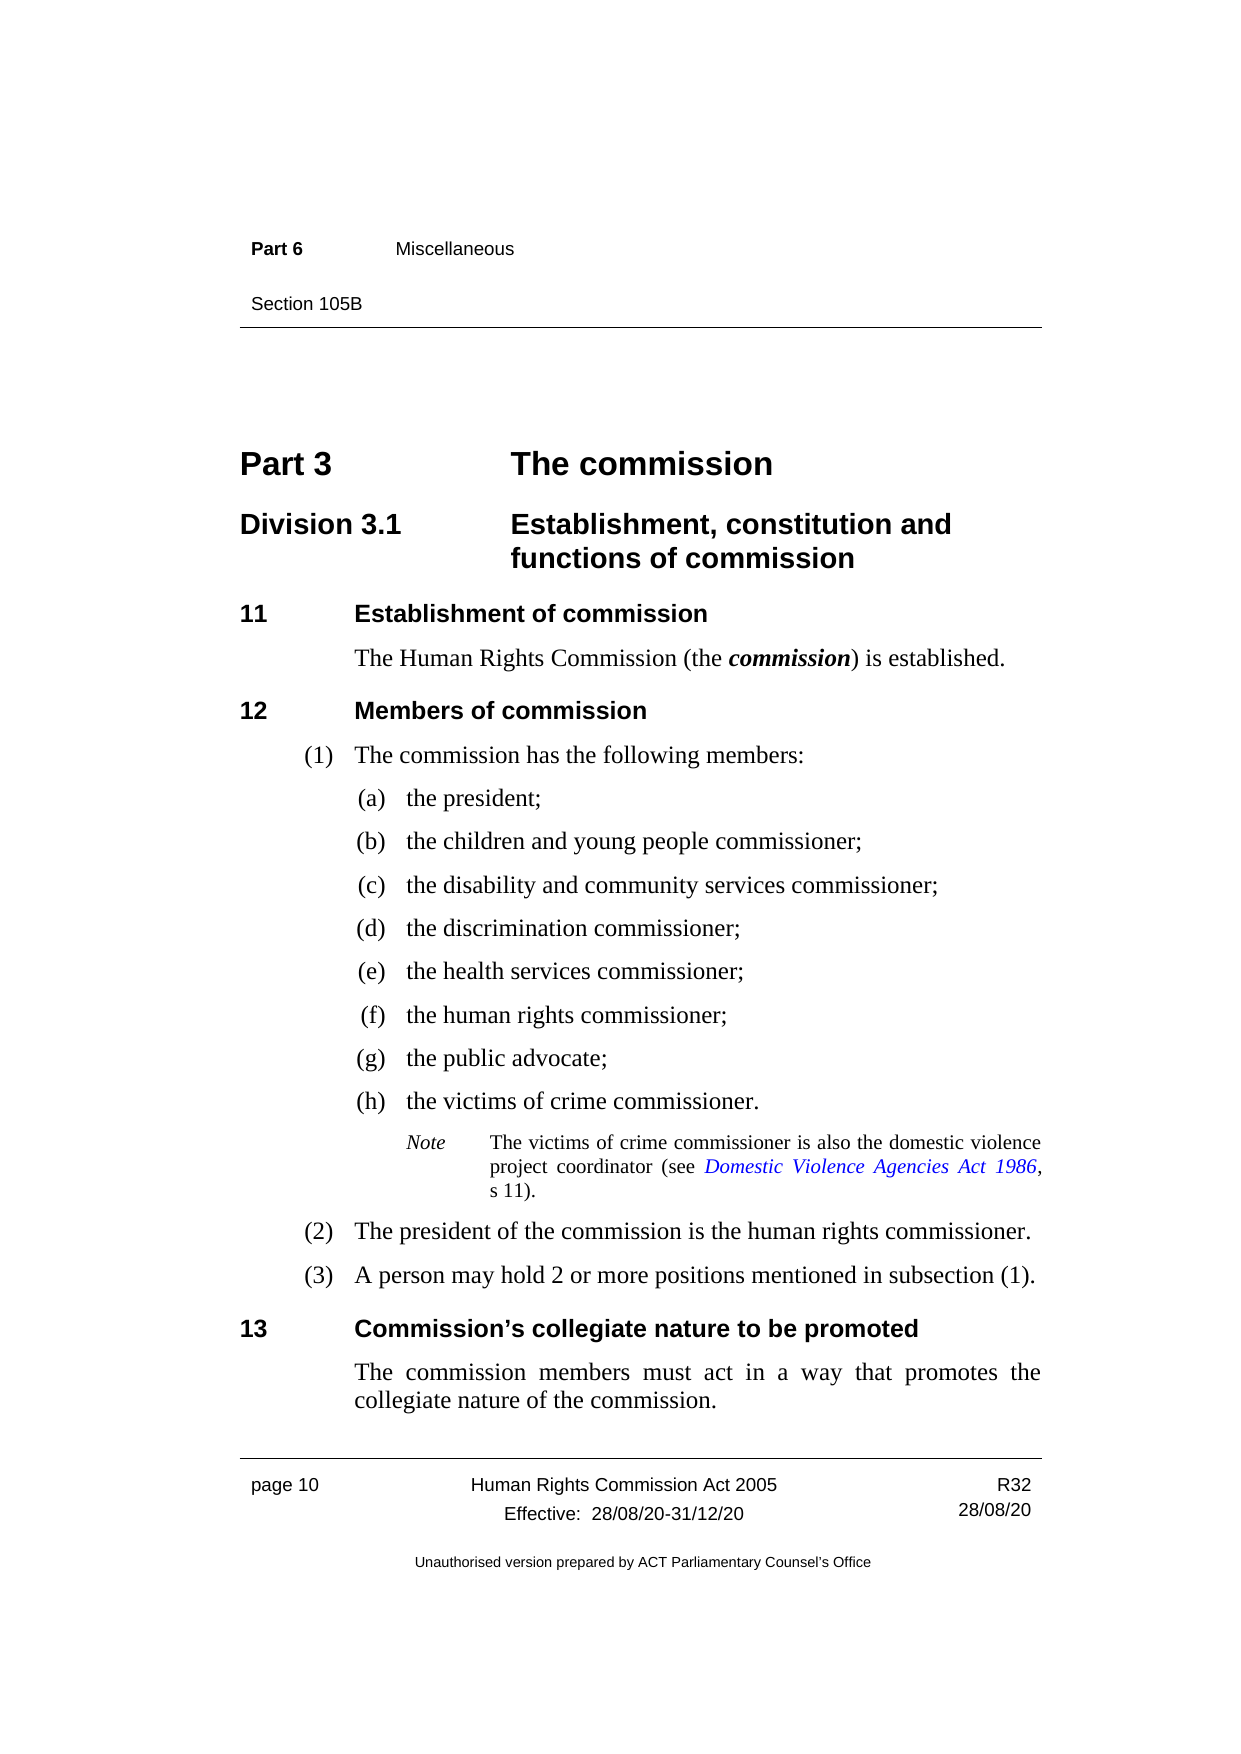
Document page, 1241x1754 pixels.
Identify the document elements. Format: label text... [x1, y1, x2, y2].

text Note The victims of crime commissioner is also the domestic violence project coordinator (see Domestic Violence Agencies Act 1986, s 11). [406, 1130, 1042, 1202]
text 13 Commission’s collegiate nature to be promoted [239, 1313, 1042, 1342]
text The commission members must act in a way that promotes the collegiate nature of the commission. [354, 1357, 1042, 1414]
text Part 3 The commission [239, 444, 1042, 482]
text 11 Establishment of commission [239, 599, 1042, 628]
text (h) the victims of crime commissioner. [239, 1086, 1042, 1115]
text 12 Members of commission [239, 696, 1042, 725]
text (b) the children and young people commissioner; [239, 826, 1042, 855]
text (a) the president; [239, 783, 1042, 812]
text (d) the discrimination commissioner; [239, 913, 1042, 942]
text (2) The president of the commission is the human rights commissioner. [239, 1216, 1042, 1245]
text The Human Rights Commission (the commission) is established. [354, 643, 1042, 671]
text (1) The commission has the following members: [239, 740, 1042, 768]
text (g) the public advocate; [239, 1043, 1042, 1072]
text Division 3.1 Establishment, constitution and functions of commission [239, 507, 1042, 574]
text (e) the health services commissioner; [239, 956, 1042, 985]
text (f) the human rights commissioner; [239, 1000, 1042, 1028]
text (c) the disability and community services commissioner; [239, 870, 1042, 898]
text (3) A person may hold 2 or more positions mentioned in subsection (1). [239, 1260, 1042, 1288]
